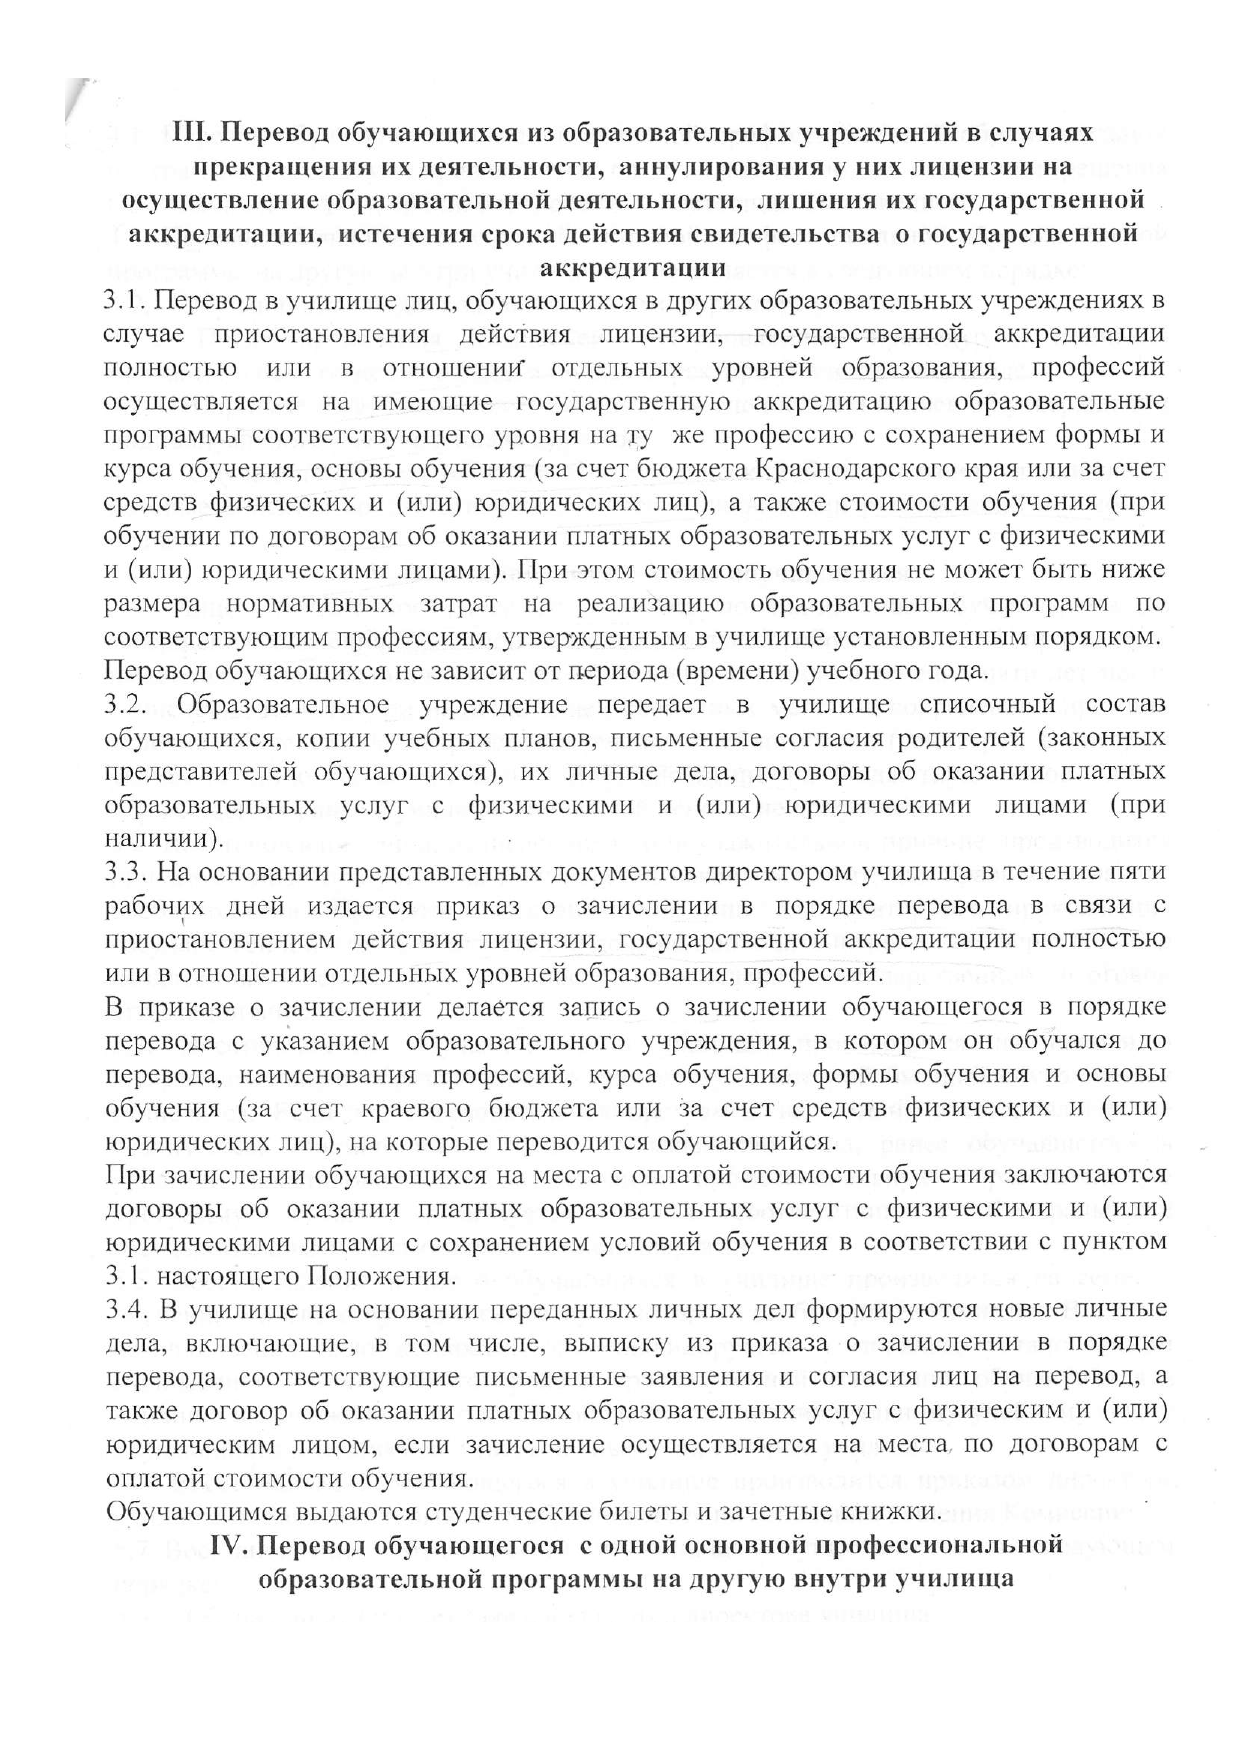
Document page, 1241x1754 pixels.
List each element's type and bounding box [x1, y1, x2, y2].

picture [65, 78, 1220, 1622]
